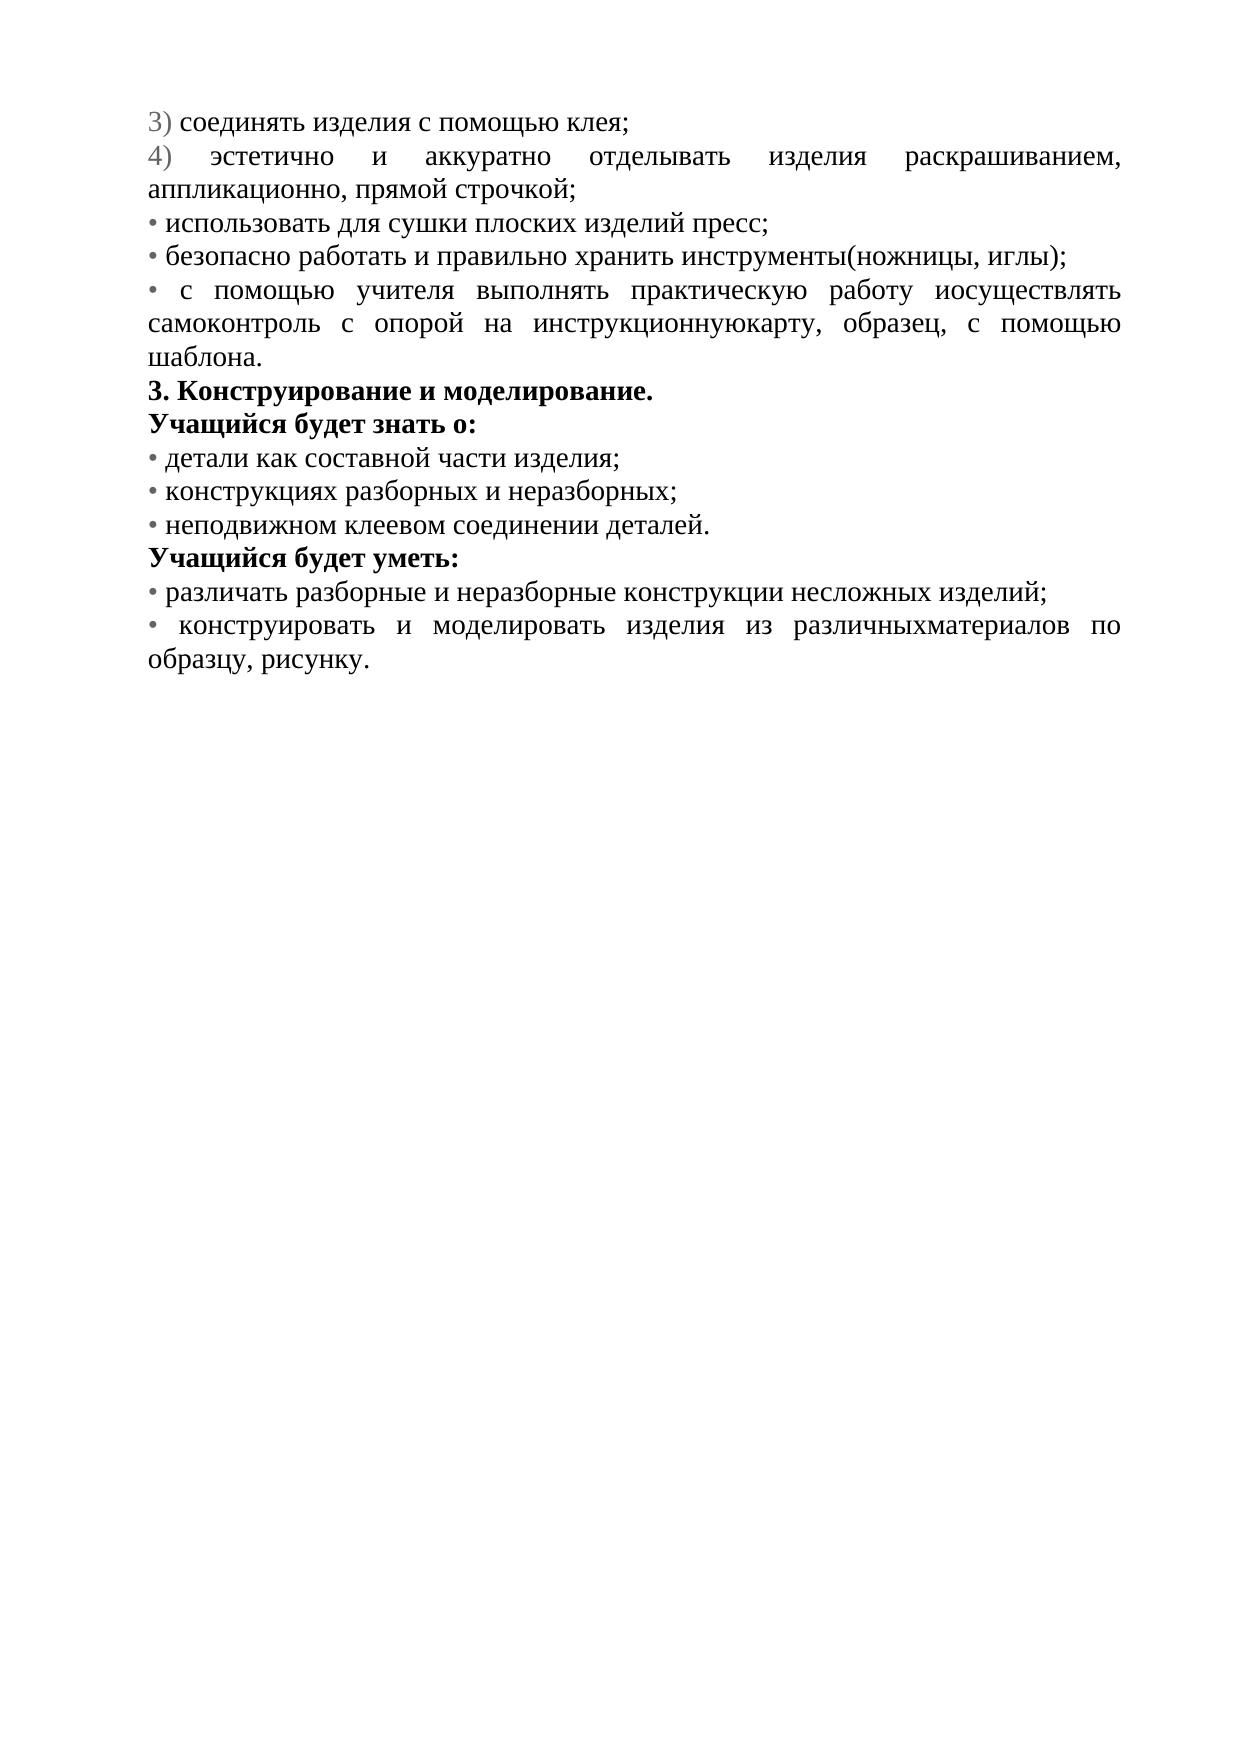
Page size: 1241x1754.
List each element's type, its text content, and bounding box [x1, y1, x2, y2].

text • с помощью учителя выполнять практическую работу иосуществлять самоконтроль с опорой на инструкционнуюкарту, образец, с помощью шаблона. [148, 272, 1122, 373]
text • различать разборные и неразборные конструкции несложных изделий; [148, 574, 1122, 607]
text • использовать для сушки плоских изделий пресс; [148, 205, 1122, 238]
text • безопасно работать и правильно хранить инструменты(ножницы, иглы); [148, 238, 1122, 272]
text Учащийся будет уметь: [148, 540, 1122, 574]
text Учащийся будет знать о: [148, 406, 1122, 440]
text • неподвижном клеевом соединении деталей. [148, 507, 1122, 540]
text • конструкциях разборных и неразборных; [148, 473, 1122, 507]
text • детали как составной части изделия; [148, 440, 1122, 473]
text 4) эстетично и аккуратно отделывать изделия раскрашиванием, аппликационно, прямой строчкой; [148, 138, 1122, 205]
text 3. Конструирование и моделирование. [148, 373, 1122, 406]
text • конструировать и моделировать изделия из различныхматериалов по образцу, рисунку. [148, 607, 1122, 674]
text 3) соединять изделия с помощью клея; [148, 104, 1122, 138]
